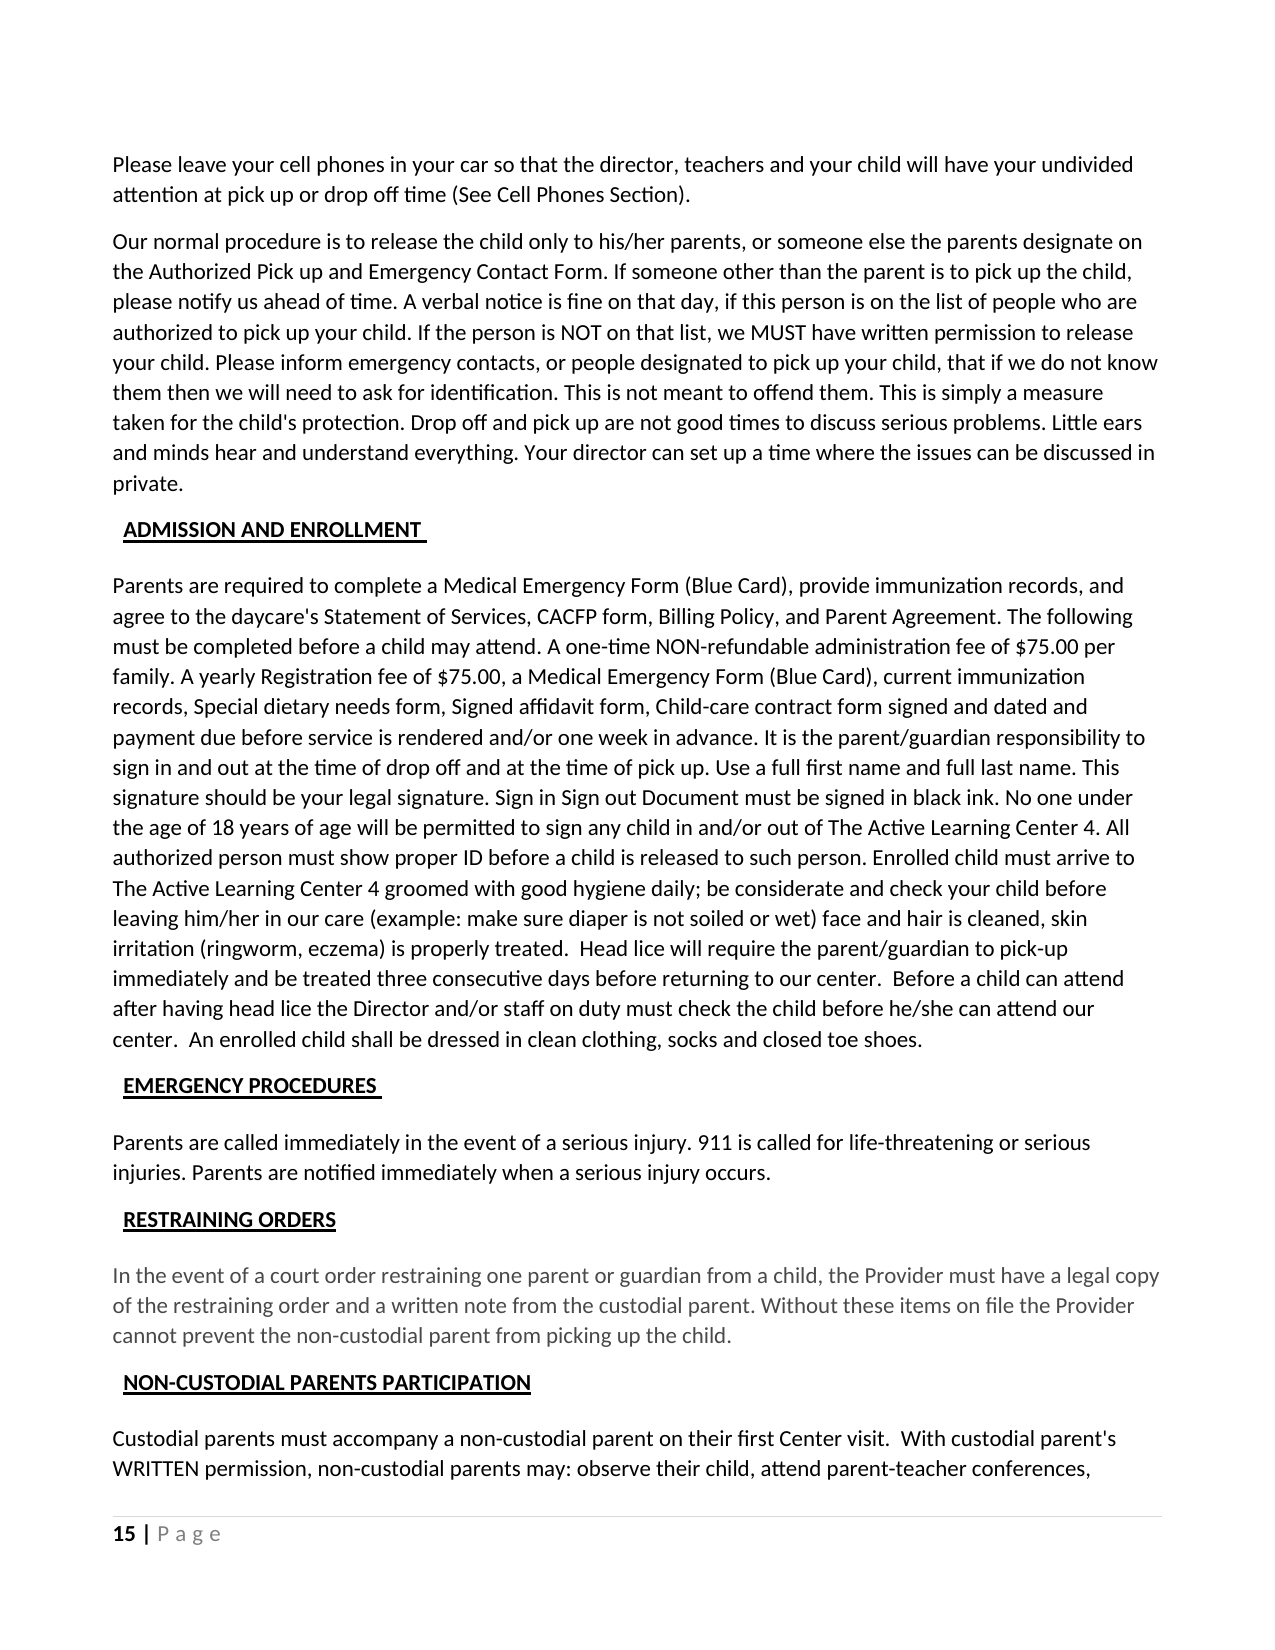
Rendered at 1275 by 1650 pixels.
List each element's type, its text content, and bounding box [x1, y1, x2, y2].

subtitle ADMISSION AND ENROLLMENT [123, 516, 1132, 544]
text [112, 1424, 1162, 1482]
subtitle RESTRAINING ORDERS [123, 1205, 1132, 1233]
subtitle EMERGENCY PROCEDURES [123, 1072, 1132, 1100]
text Parents are required to complete a Medical Emergency Form (Blue Card), provide immunization records, and agree to the daycare's Statement of Services, CACFP form, Billing Policy, and Parent Agreement. The following must be completed before a child may attend. A one-time NON-refundable administration fee of $75.00 per family. A yearly Registration fee of $75.00, a Medical Emergency Form (Blue Card), current immunization records, Special dietary needs form, Signed affidavit form, Child-care contract form signed and dated and payment due before service is rendered and/or one week in advance. It is the parent/guardian responsibility to sign in and out at the time of drop off and at the time of pick up. Use a full first name and full last name. This signature should be your legal signature. Sign in Sign out Document must be signed in black ink. No one under the age of 18 years of age will be permitted to sign any child in and/or out of The Active Learning Center 4. All authorized person must show proper ID before a child is released to such person. Enrolled child must arrive to The Active Learning Center 4 groomed with good hygiene daily; be considerate and check your child before leaving him/her in our care (example: make sure diaper is not soiled or wet) face and hair is cleaned, skin irritation (ringworm, eczema) is properly treated. Head lice will require the parent/guardian to pick-up immediately and be treated three consecutive days before returning to our center. Before a child can attend after having head lice the Director and/or staff on duty must check the child before he/she can attend our center. An enrolled child shall be dressed in clean clothing, socks and closed toe shoes. [112, 572, 1162, 1053]
text Our normal procedure is to release the child only to his/her parents, or someone else the parents designate on the Authorized Pick up and Emergency Contact Form. If someone other than the parent is to pick up the child, please notify us ahead of time. A verbal notice is fine on that day, if this person is on the list of people who are authorized to pick up your child. If the person is NOT on that list, we MUST have written permission to release your child. Please inform emergency contacts, or people designated to pick up your child, that if we do not know them then we will need to ask for identification. This is not meant to offend them. This is simply a measure taken for the child's protection. Drop off and pick up are not good times to discuss serious problems. Little ears and minds hear and understand everything. Your director can set up a time where the issues can be discussed in private. [112, 227, 1162, 497]
text In the event of a court order restraining one parent or guardian from a child, the Provider must have a legal copy of the restraining order and a written note from the custodial parent. Without these items on file the Provider cannot prevent the non-custodial parent from picking up the child. [112, 1261, 1162, 1349]
text Parents are called immediately in the event of a serious injury. 911 is called for life-threatening or serious injuries. Parents are notified immediately when a serious injury occurs. [112, 1128, 1162, 1186]
text Please leave your cell phones in your car so that the director, teachers and your child will have your undivided attention at pick up or drop off time (See Cell Phones Section). [112, 150, 1162, 208]
subtitle NON-CUSTODIAL PARENTS PARTICIPATION [123, 1368, 1132, 1396]
